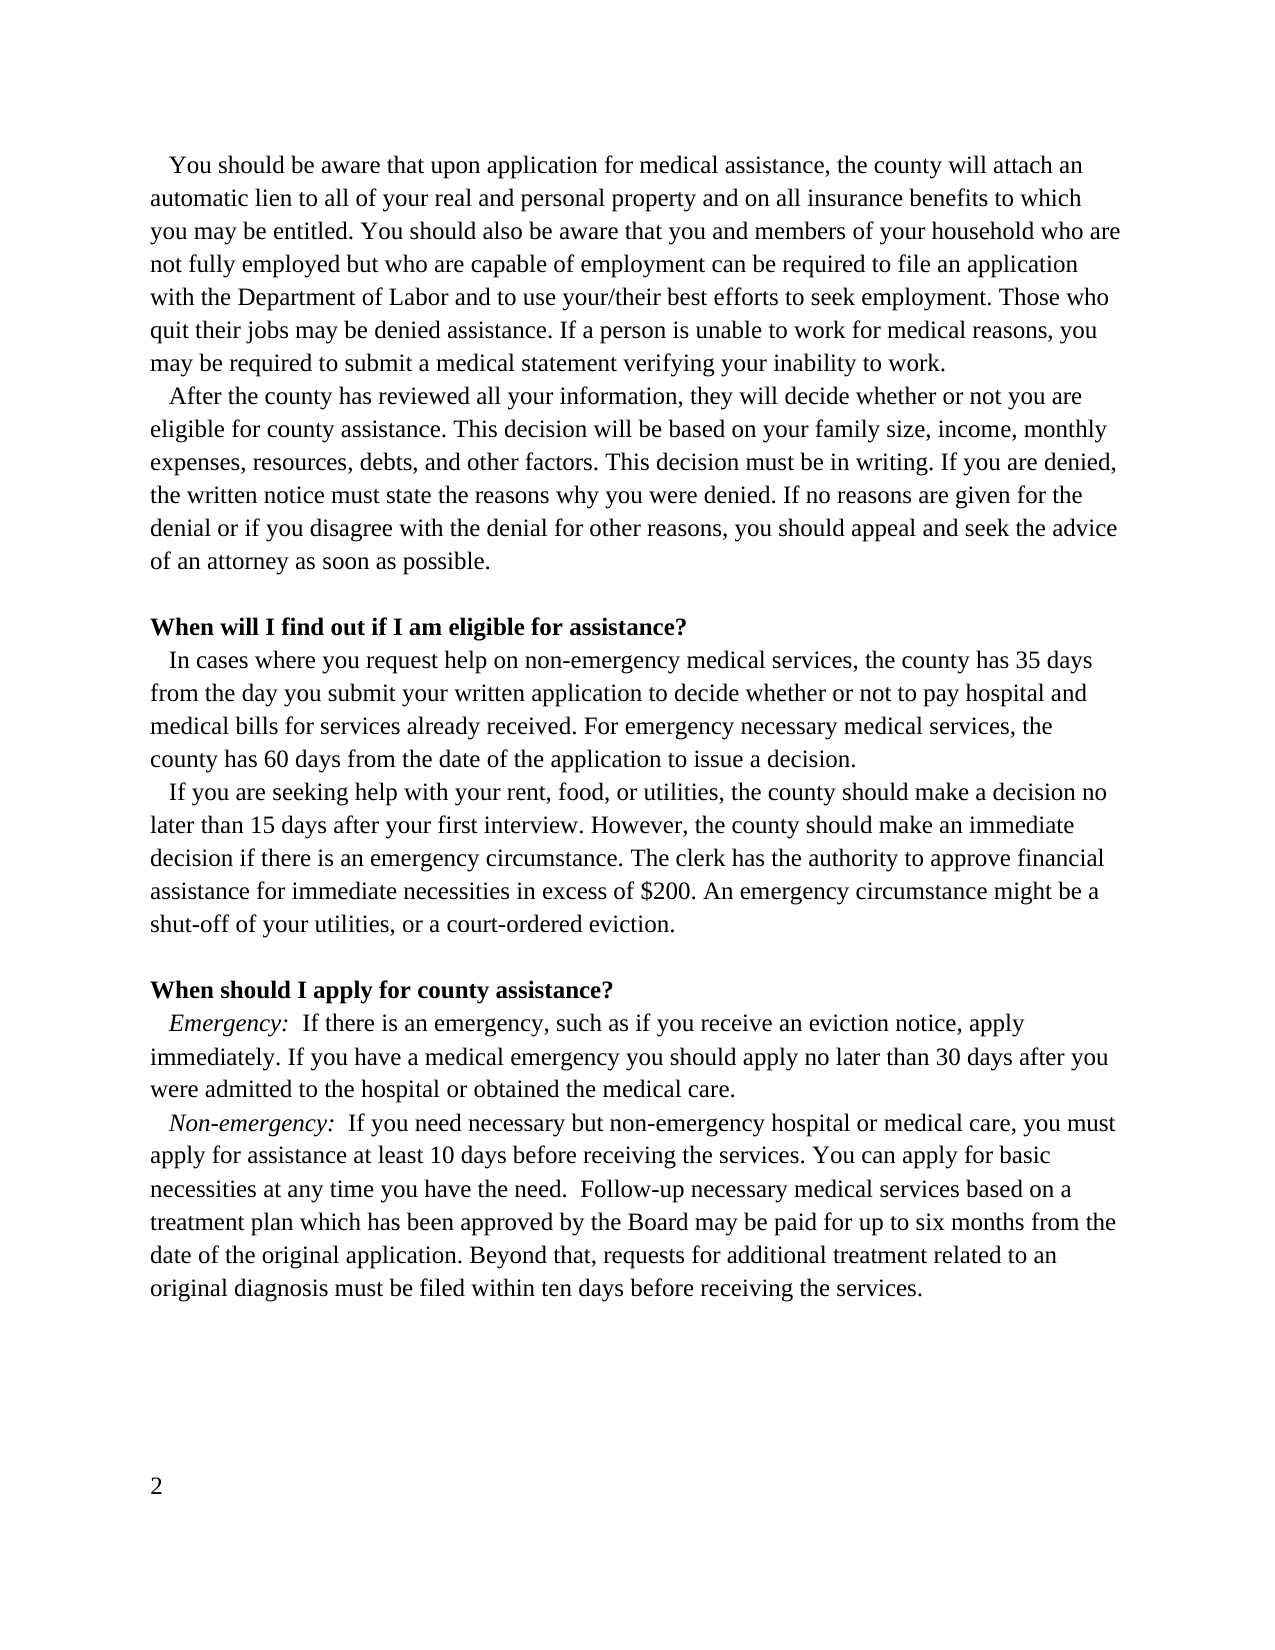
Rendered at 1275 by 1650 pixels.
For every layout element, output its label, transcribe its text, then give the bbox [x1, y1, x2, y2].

text If you are seeking help with your rent, food, or utilities, the county should make a decision no later than 15 days after your first interview. However, the county should make an immediate decision if there is an emergency circumstance. The clerk has the authority to approve financial assistance for immediate necessities in excess of $200. An emergency circumstance might be a shut-off of your utilities, or a court-ordered eviction. [150, 777, 1125, 938]
text After the county has reviewed all your information, they will decide whether or not you are eligible for county assistance. This decision will be based on your family size, income, monthly expenses, resources, debts, and other factors. This decision must be in writing. If you are denied, the written notice must state the reasons why you were denied. If no reasons are given for the denial or if you disagree with the denial for other reasons, you should appeal and seek the advice of an attorney as soon as possible. [150, 381, 1125, 575]
text Non-emergency: If you need necessary but non-emergency hospital or medical care, you must apply for assistance at least 10 days before receiving the services. You can apply for basic necessities at any time you have the need. Follow-up necessary medical services based on a treatment plan which has been approved by the Board may be paid for up to six months from the date of the original application. Beyond that, requests for additional treatment related to an original diagnosis must be filed within ten days before receiving the services. [150, 1108, 1125, 1301]
text In cases where you request help on non-emergency medical services, the county has 35 days from the day you submit your written application to decide whether or not to pay hospital and medical bills for services already received. For emergency necessary medical services, the county has 60 days from the date of the application to issue a decision. [150, 645, 1125, 773]
text You should be aware that upon application for medical assistance, the county will attach an automatic lien to all of your real and personal property and on all insurance benefits to which you may be entitled. You should also be aware that you and members of your household who are not fully employed but who are capable of employment can be required to file an application with the Department of Labor and to use your/their best efforts to seek employment. Those who quit their jobs may be denied assistance. If a person is unable to work for medical reasons, you may be required to submit a medical statement verifying your inability to work. [150, 150, 1125, 377]
text When should I apply for county assistance? [150, 976, 1125, 1004]
text Emergency: If there is an emergency, such as if you receive an eviction notice, apply immediately. If you have a medical emergency you should apply no later than 30 days after you were admitted to the hospital or obtained the medical care. [150, 1008, 1125, 1103]
text When will I find out if I am eligible for assistance? [150, 612, 1125, 641]
